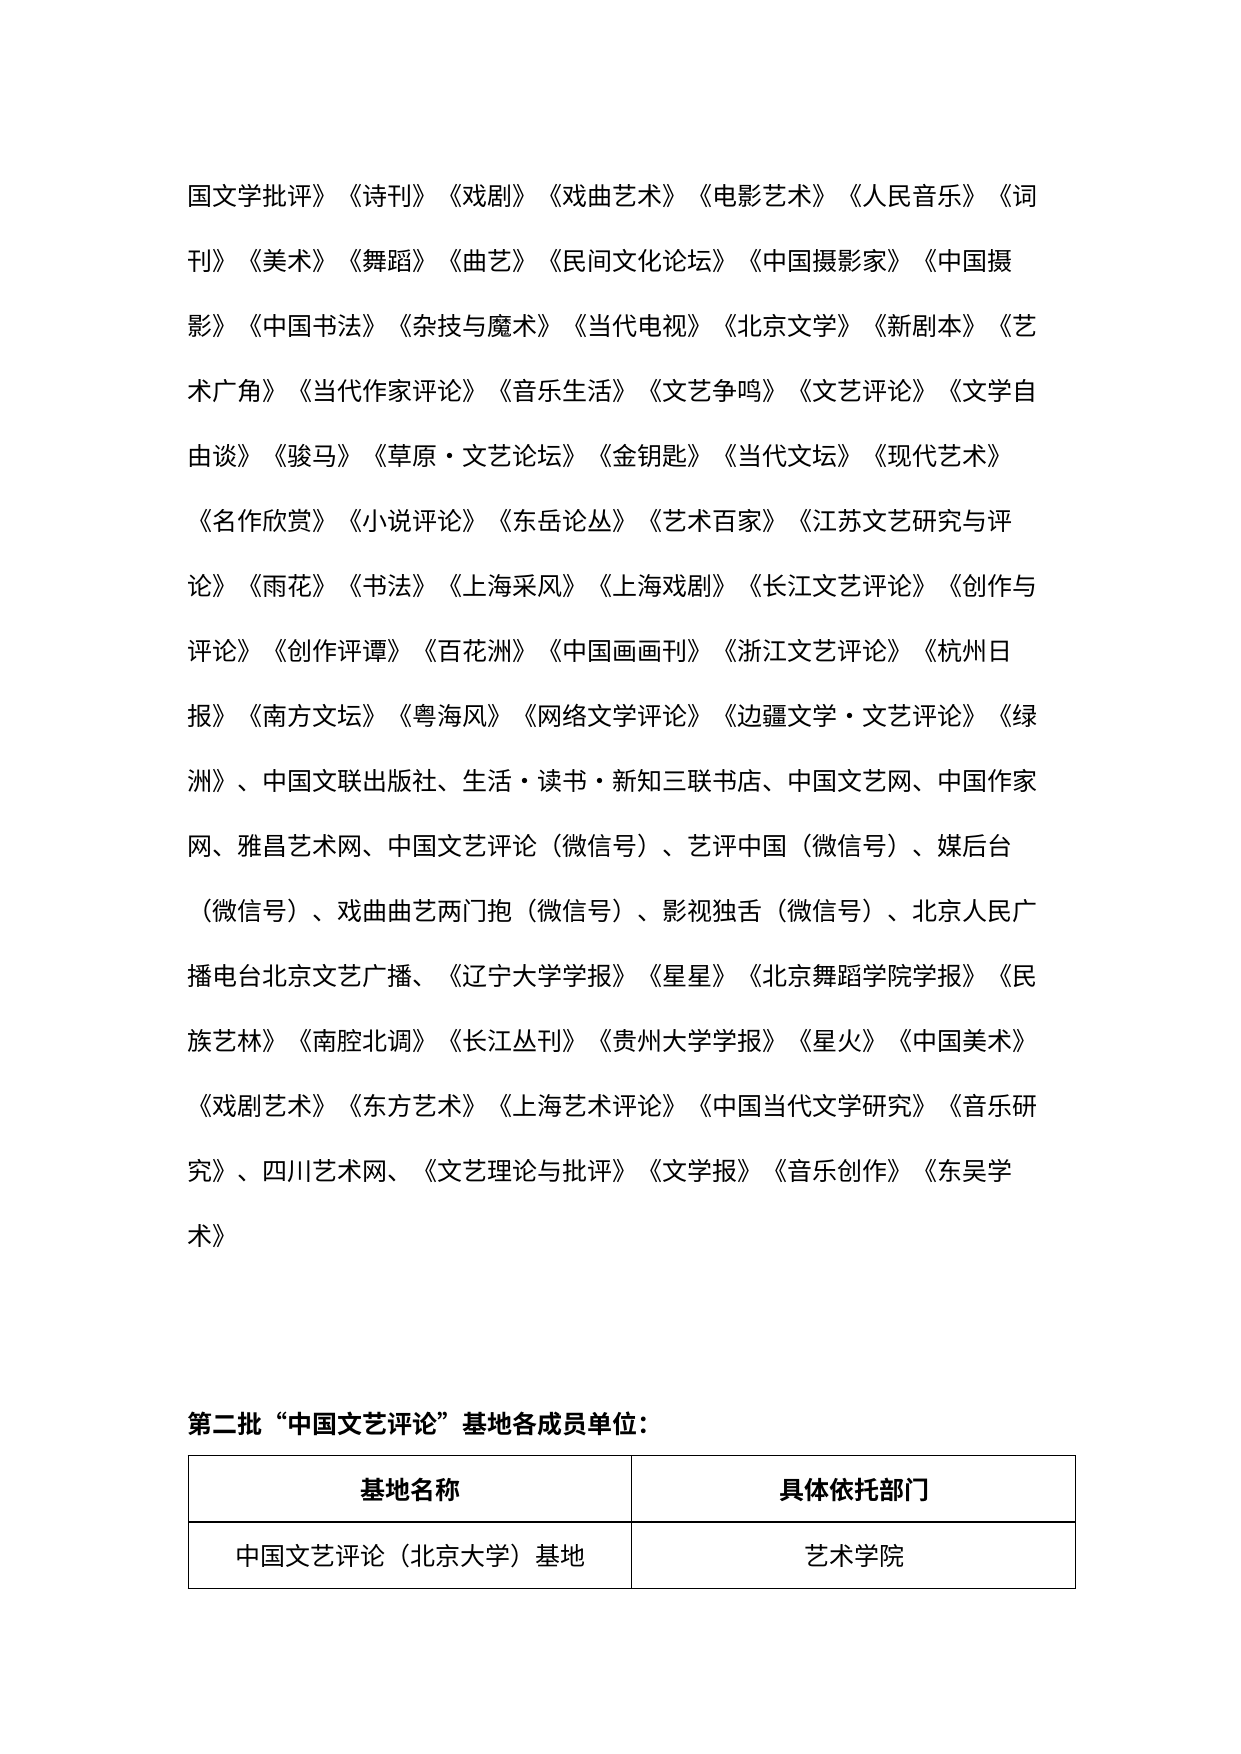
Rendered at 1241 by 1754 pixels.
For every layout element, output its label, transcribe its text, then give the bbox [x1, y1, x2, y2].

table_header 具体依托部门 [632, 1456, 1075, 1521]
table_cell 艺术学院 [632, 1523, 1075, 1587]
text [187, 162, 1053, 1267]
text 第二批“中国文艺评论”基地各成员单位： [187, 1390, 1053, 1455]
table_header 基地名称 [189, 1456, 631, 1521]
table_cell 中国文艺评论（北京大学）基地 [189, 1523, 631, 1587]
